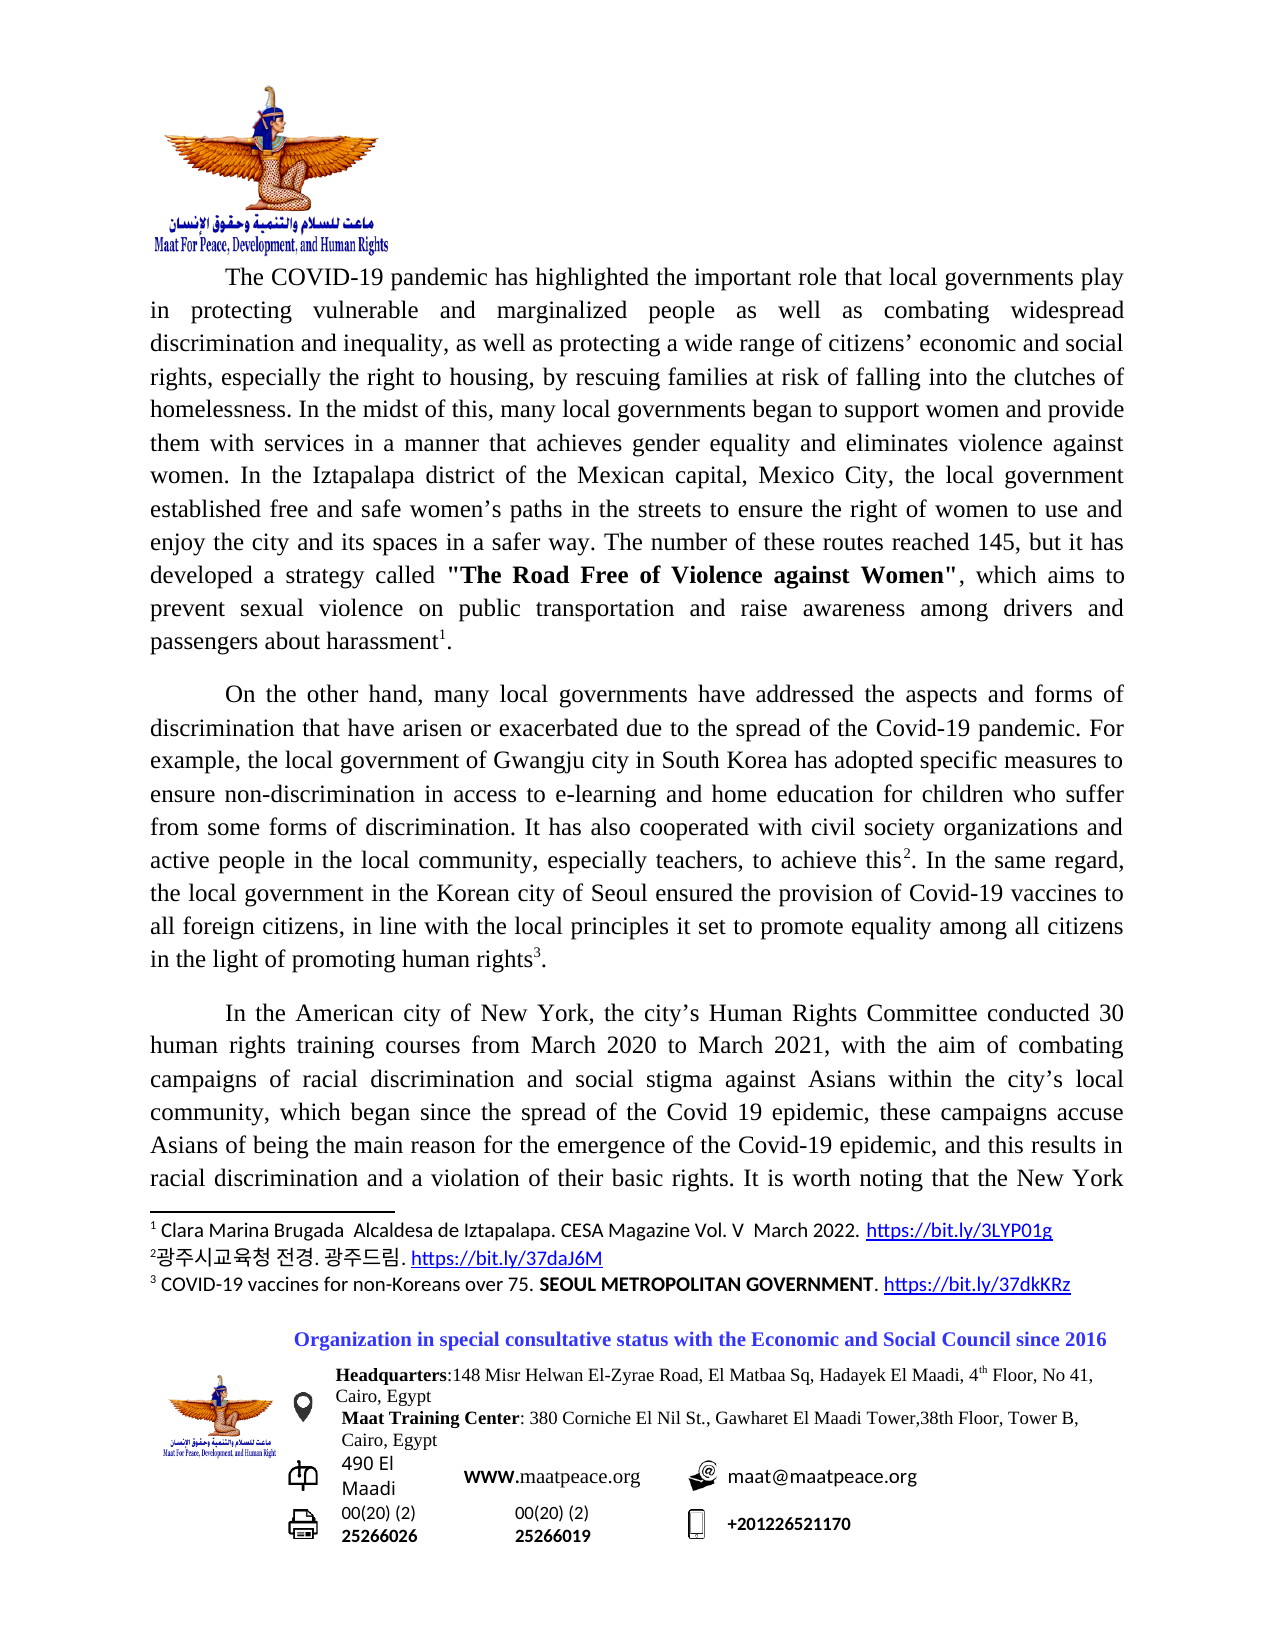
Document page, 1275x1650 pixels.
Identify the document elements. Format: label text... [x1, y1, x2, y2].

picture [288, 1460, 318, 1491]
picture [150, 75, 392, 263]
picture [293, 1392, 313, 1422]
text The COVID-19 pandemic has highlighted the important role that local governments play in protecting vulnerable and marginalized people as well as combating widespread discrimination and inequality, as well as protecting a wide range of citizens’ economic and social rights, especially the right to housing, by rescuing families at risk of falling into the clutches of homelessness. In the midst of this, many local governments began to support women and provide them with services in a manner that achieves gender equality and eliminates violence against women. In the Iztapalapa district of the Mexican capital, Mexico City, the local government established free and safe women’s paths in the streets to ensure the right of women to use and enjoy the city and its spaces in a safer way. The number of these routes reached 145, but it has developed a strategy called "The Road Free of Violence against Women", which aims to prevent sexual violence on public transportation and raise awareness among drivers and passengers about harassment. [150, 262, 1125, 654]
picture [161, 1369, 276, 1462]
picture [688, 1460, 717, 1491]
picture [288, 1509, 318, 1539]
picture [688, 1509, 705, 1539]
text On the other hand, many local governments have addressed the aspects and forms of discrimination that have arisen or exacerbated due to the spread of the Covid-19 pandemic. For example, the local government of Gwangju city in South Korea has adopted specific measures to ensure non-discrimination in access to e-learning and home education for children who suffer from some forms of discrimination. It has also cooperated with civil society organizations and active people in the local community, especially teachers, to achieve this. In the same regard, the local government in the Korean city of Seoul ensured the provision of Covid-19 vaccines to all foreign citizens, in line with the local principles it set to promote equality among all citizens in the light of promoting human rights. [150, 679, 1125, 972]
